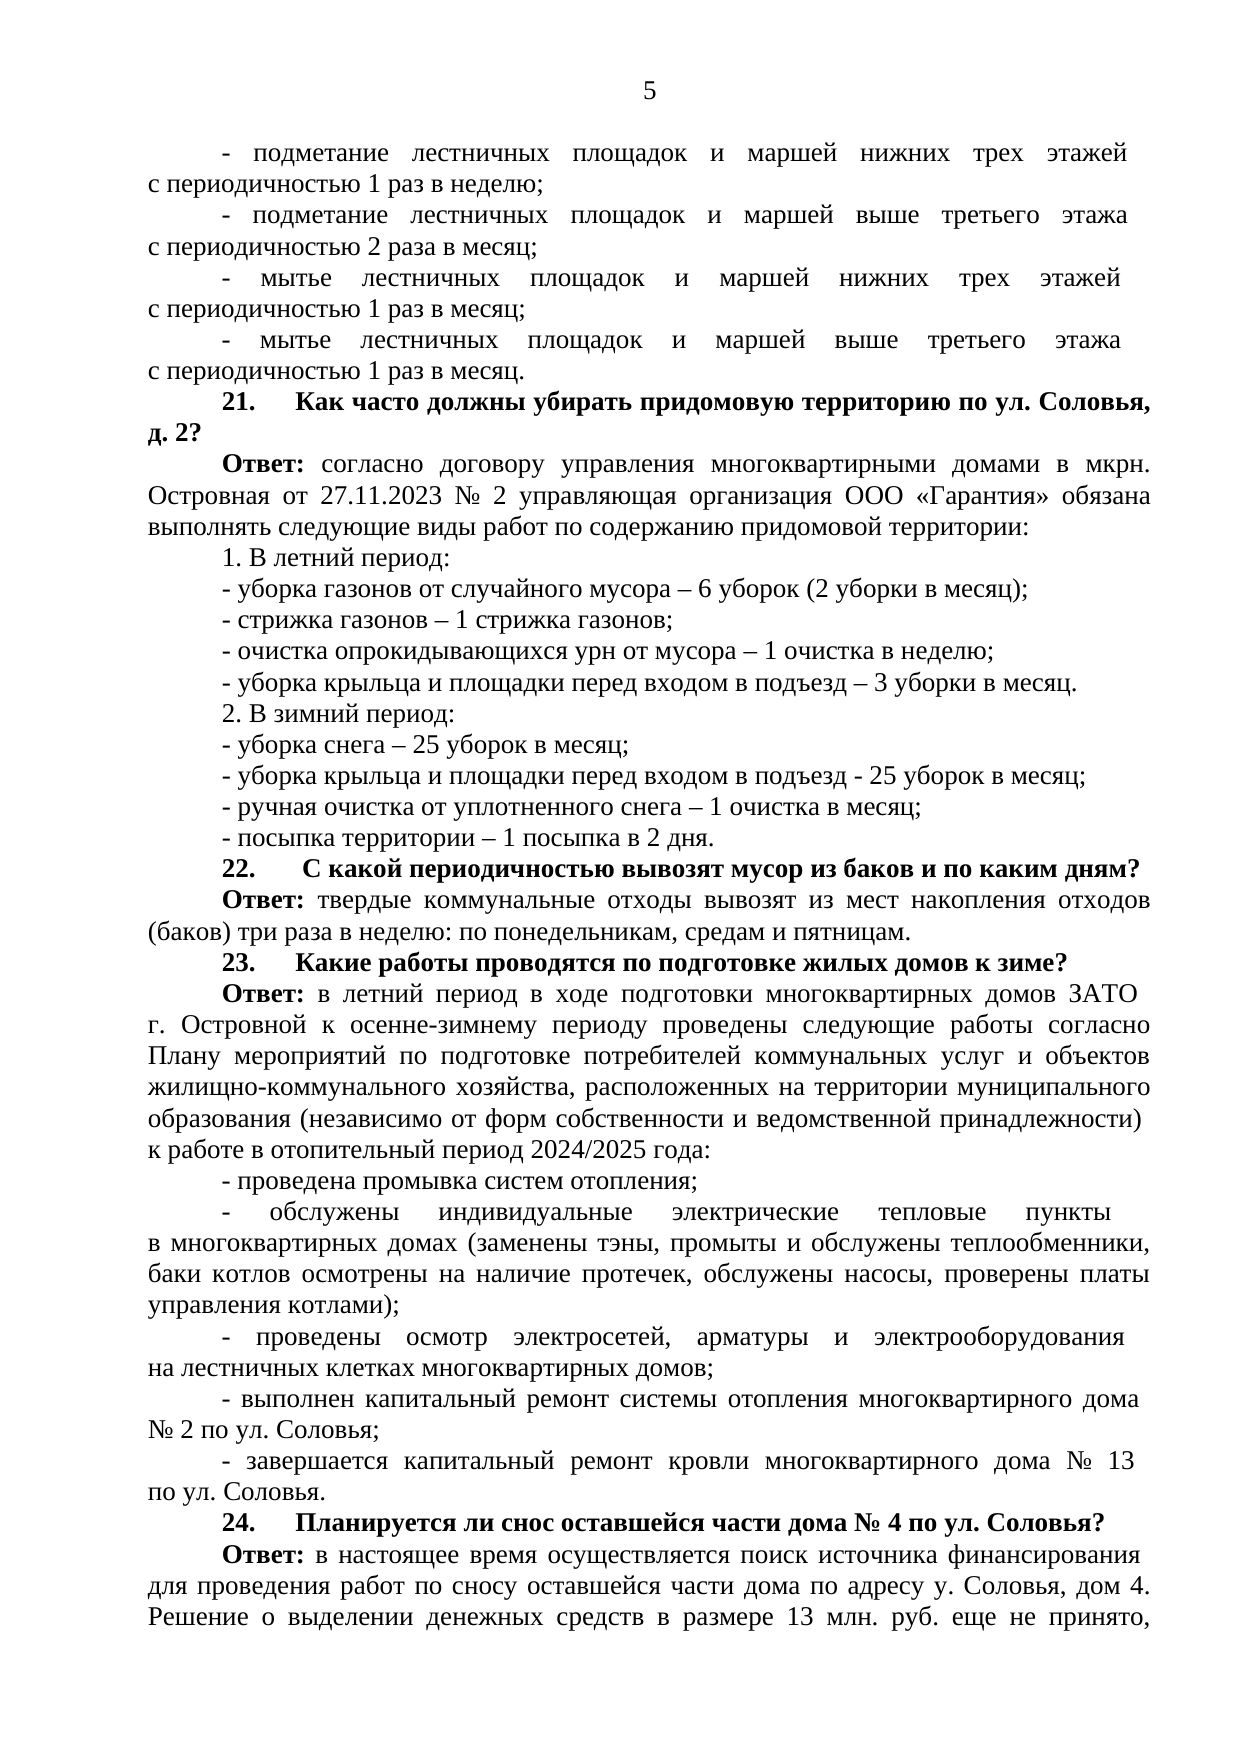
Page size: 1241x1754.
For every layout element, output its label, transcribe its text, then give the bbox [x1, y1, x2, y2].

text - очистка опрокидывающихся урн от мусора – 1 очистка в неделю; [148, 634, 1152, 666]
text - ручная очистка от уплотненного снега – 1 очистка в месяц; [148, 790, 1152, 821]
text - уборка крыльца и площадки перед входом в подъезд – 3 уборки в месяц. [148, 666, 1152, 697]
text - уборка газонов от случайного мусора – 6 уборок (2 уборки в месяц); [148, 572, 1152, 603]
list Планируется ли снос оставшейся части дома № 4 по ул. Соловья? [148, 1507, 1152, 1538]
text - мытье лестничных площадок и маршей выше третьего этажа с периодичностью 1 раз в месяц. [148, 323, 1152, 385]
text - проведены осмотр электросетей, арматуры и электрооборудования на лестничных клетках многоквартирных домов; [148, 1320, 1152, 1382]
text - подметание лестничных площадок и маршей выше третьего этажа с периодичностью 2 раза в месяц; [148, 198, 1152, 261]
text - уборка снега – 25 уборок в месяц; [148, 728, 1152, 759]
text - обслужены индивидуальные электрические тепловые пункты в многоквартирных домах (заменены тэны, промыты и обслужены теплообменники, баки котлов осмотрены на наличие протечек, обслужены насосы, проверены платы управления котлами); [148, 1195, 1152, 1320]
text - мытье лестничных площадок и маршей нижних трех этажей с периодичностью 1 раз в месяц; [148, 261, 1152, 323]
text 1. В летний период: [148, 541, 1152, 572]
list С какой периодичностью вывозят мусор из баков и по каким дням? [148, 852, 1152, 884]
text - стрижка газонов – 1 стрижка газонов; [148, 603, 1152, 634]
text Ответ: в летний период в ходе подготовки многоквартирных домов ЗАТО г. Островной к осенне-зимнему периоду проведены следующие работы согласно Плану мероприятий по подготовке потребителей коммунальных услуг и объектов жилищно-коммунального хозяйства, расположенных на территории муниципального образования (независимо от форм собственности и ведомственной принадлежности) к работе в отопительный период 2024/2025 года: [148, 977, 1152, 1164]
text - подметание лестничных площадок и маршей нижних трех этажей с периодичностью 1 раз в неделю; [148, 136, 1152, 198]
text - выполнен капитальный ремонт системы отопления многоквартирного дома № 2 по ул. Соловья; [148, 1382, 1152, 1444]
text - завершается капитальный ремонт кровли многоквартирного дома № 13 по ул. Соловья. [148, 1444, 1152, 1507]
text Ответ: твердые коммунальные отходы вывозят из мест накопления отходов (баков) три раза в неделю: по понедельникам, средам и пятницам. [148, 884, 1152, 946]
list Как часто должны убирать придомовую территорию по ул. Соловья, д. 2? [148, 385, 1152, 448]
text - посыпка территории – 1 посыпка в 2 дня. [148, 821, 1152, 852]
text - уборка крыльца и площадки перед входом в подъезд - 25 уборок в месяц; [148, 759, 1152, 790]
text - проведена промывка систем отопления; [148, 1164, 1152, 1195]
text Ответ: согласно договору управления многоквартирными домами в мкрн. Островная от 27.11.2023 № 2 управляющая организация ООО «Гарантия» обязана выполнять следующие виды работ по содержанию придомовой территории: [148, 448, 1152, 541]
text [148, 1538, 1152, 1631]
list Какие работы проводятся по подготовке жилых домов к зиме? [148, 946, 1152, 977]
text 2. В зимний период: [148, 697, 1152, 728]
